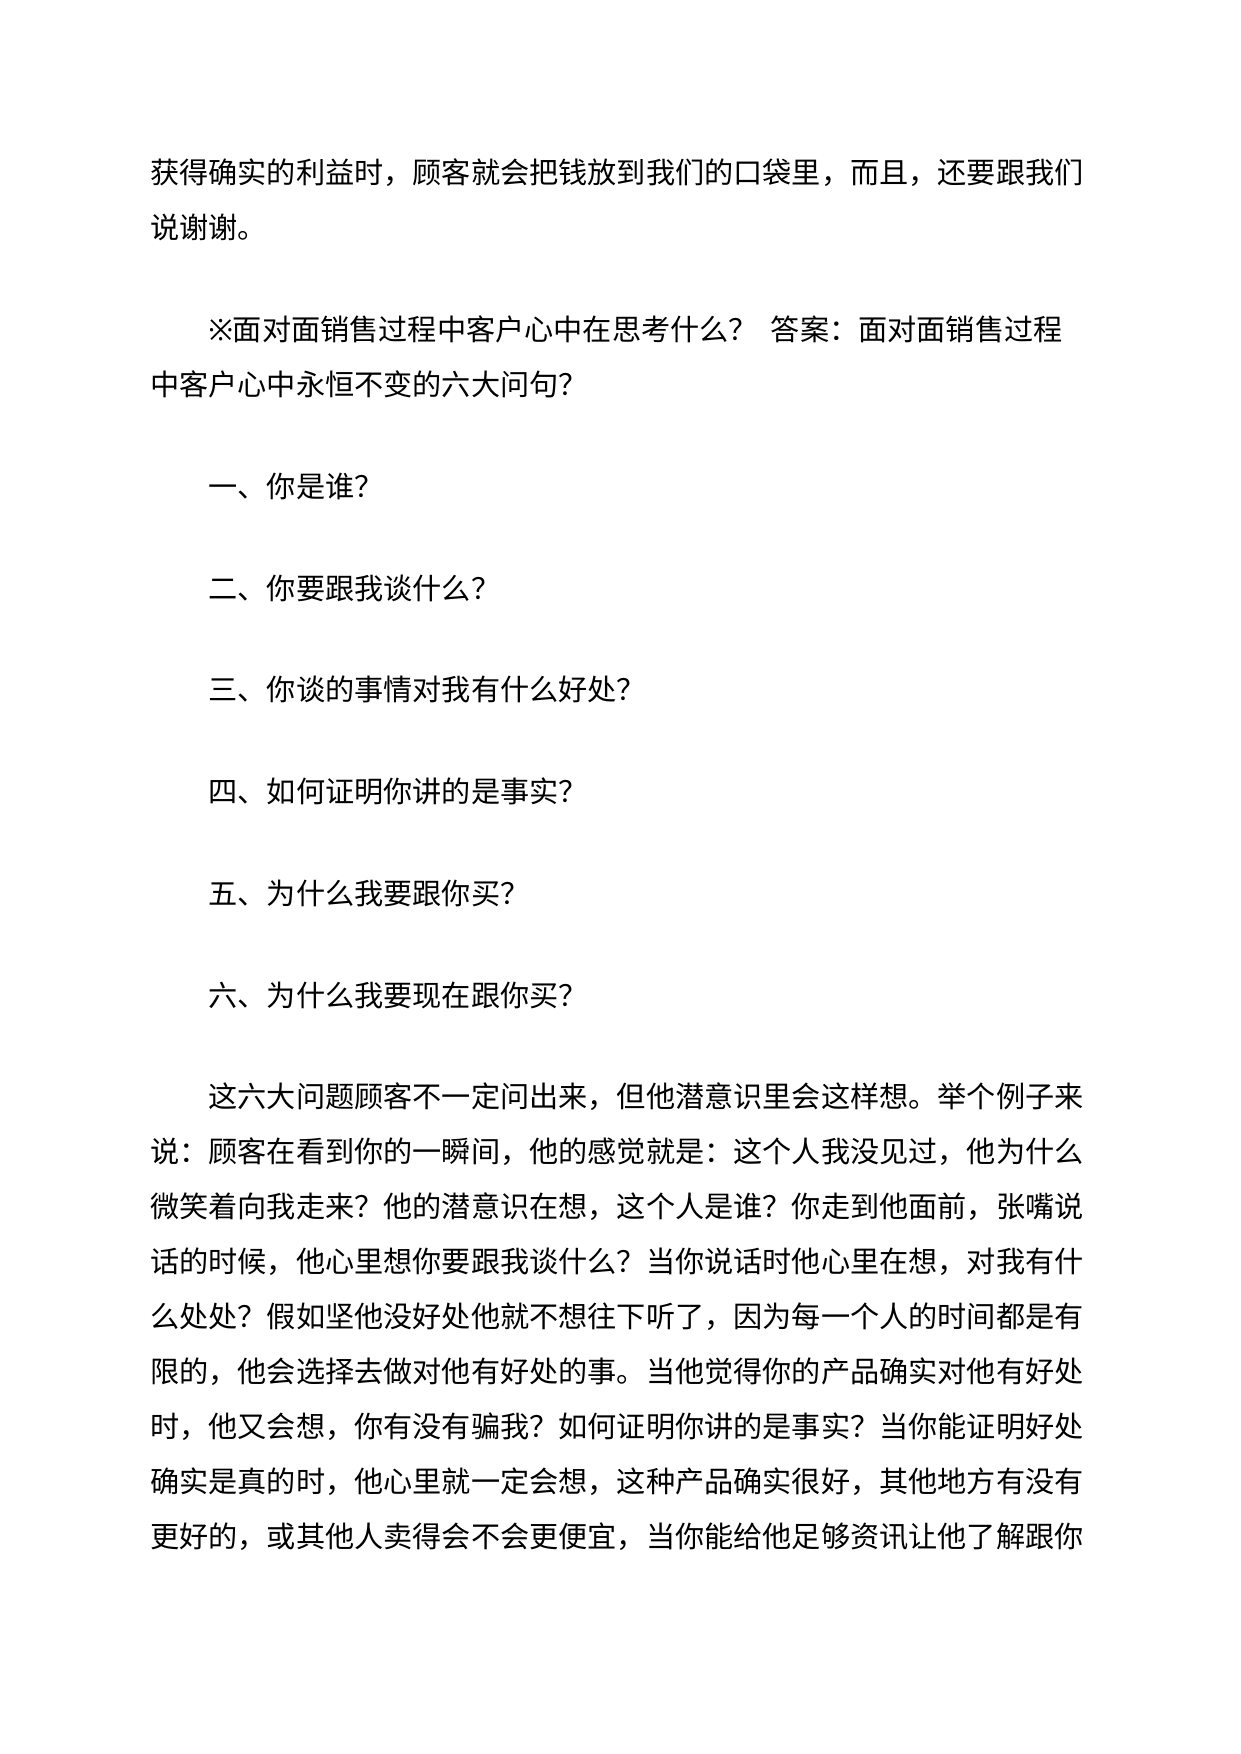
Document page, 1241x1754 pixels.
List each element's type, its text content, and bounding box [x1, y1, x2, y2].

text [150, 1074, 1090, 1556]
text 四、如何证明你讲的是事实？ [150, 769, 1090, 811]
text 二、你要跟我谈什么？ [150, 565, 1090, 607]
text 五、为什么我要跟你买？ [150, 871, 1090, 913]
text 一、你是谁？ [150, 463, 1090, 506]
text 六、为什么我要现在跟你买？ [150, 972, 1090, 1014]
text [150, 150, 1090, 247]
text ※面对面销售过程中客户心中在思考什么？ 答案：面对面销售过程中客户心中永恒不变的六大问句？ [150, 307, 1090, 404]
text 三、你谈的事情对我有什么好处？ [150, 667, 1090, 709]
